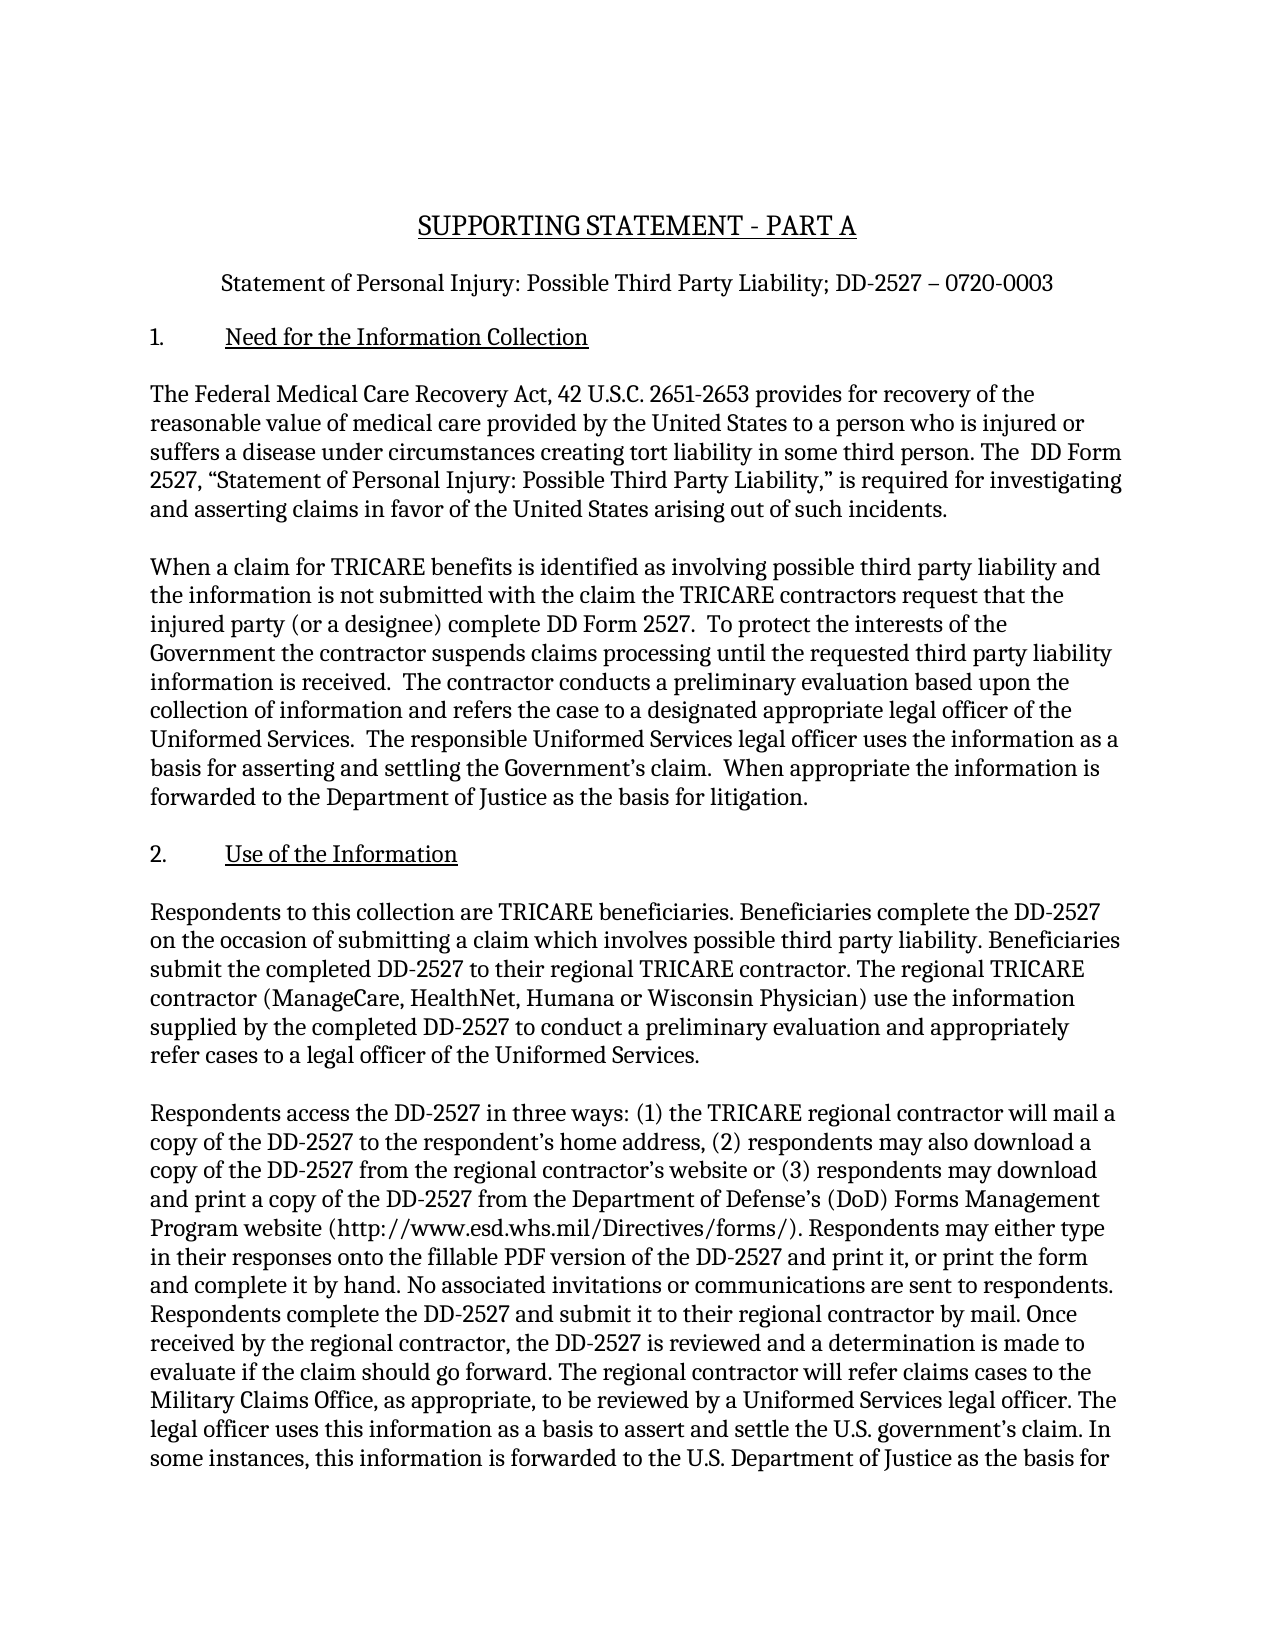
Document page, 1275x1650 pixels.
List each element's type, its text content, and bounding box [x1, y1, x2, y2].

text Respondents to this collection are TRICARE beneficiaries. Beneficiaries complete the DD-2527 on the occasion of submitting a claim which involves possible third party liability. Beneficiaries submit the completed DD-2527 to their regional TRICARE contractor. The regional TRICARE contractor (ManageCare, HealthNet, Humana or Wisconsin Physician) use the information supplied by the completed DD-2527 to conduct a preliminary evaluation and appropriately refer cases to a legal officer of the Uniformed Services. [150, 898, 1125, 1070]
text Statement of Personal Injury: Possible Third Party Liability; DD-2527 – 0720-0003 [150, 269, 1125, 297]
text 2. Use of the Information [150, 840, 1125, 869]
text The Federal Medical Care Recovery Act, 42 U.S.C. 2651-2653 provides for recovery of the reasonable value of medical care provided by the United States to a person who is injured or suffers a disease under circumstances creating tort liability in some third person. The DD Form 2527, “Statement of Personal Injury: Possible Third Party Liability,” is required for investigating and asserting claims in favor of the United States arising out of such incidents. [150, 380, 1125, 524]
text When a claim for TRICARE benefits is identified as involving possible third party liability and the information is not submitted with the claim the TRICARE contractors request that the injured party (or a designee) complete DD Form 2527. To protect the interests of the Government the contractor suspends claims processing until the requested third party liability information is received. The contractor conducts a preliminary evaluation based upon the collection of information and refers the case to a designated appropriate legal officer of the Uniformed Services. The responsible Uniformed Services legal officer uses the information as a basis for asserting and settling the Government’s claim. When appropriate the information is forwarded to the Department of Justice as the basis for litigation. [150, 553, 1125, 811]
text SUPPORTING STATEMENT - PART A [150, 209, 1125, 243]
text 1. Need for the Information Collection [150, 323, 1125, 351]
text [150, 1099, 1125, 1473]
